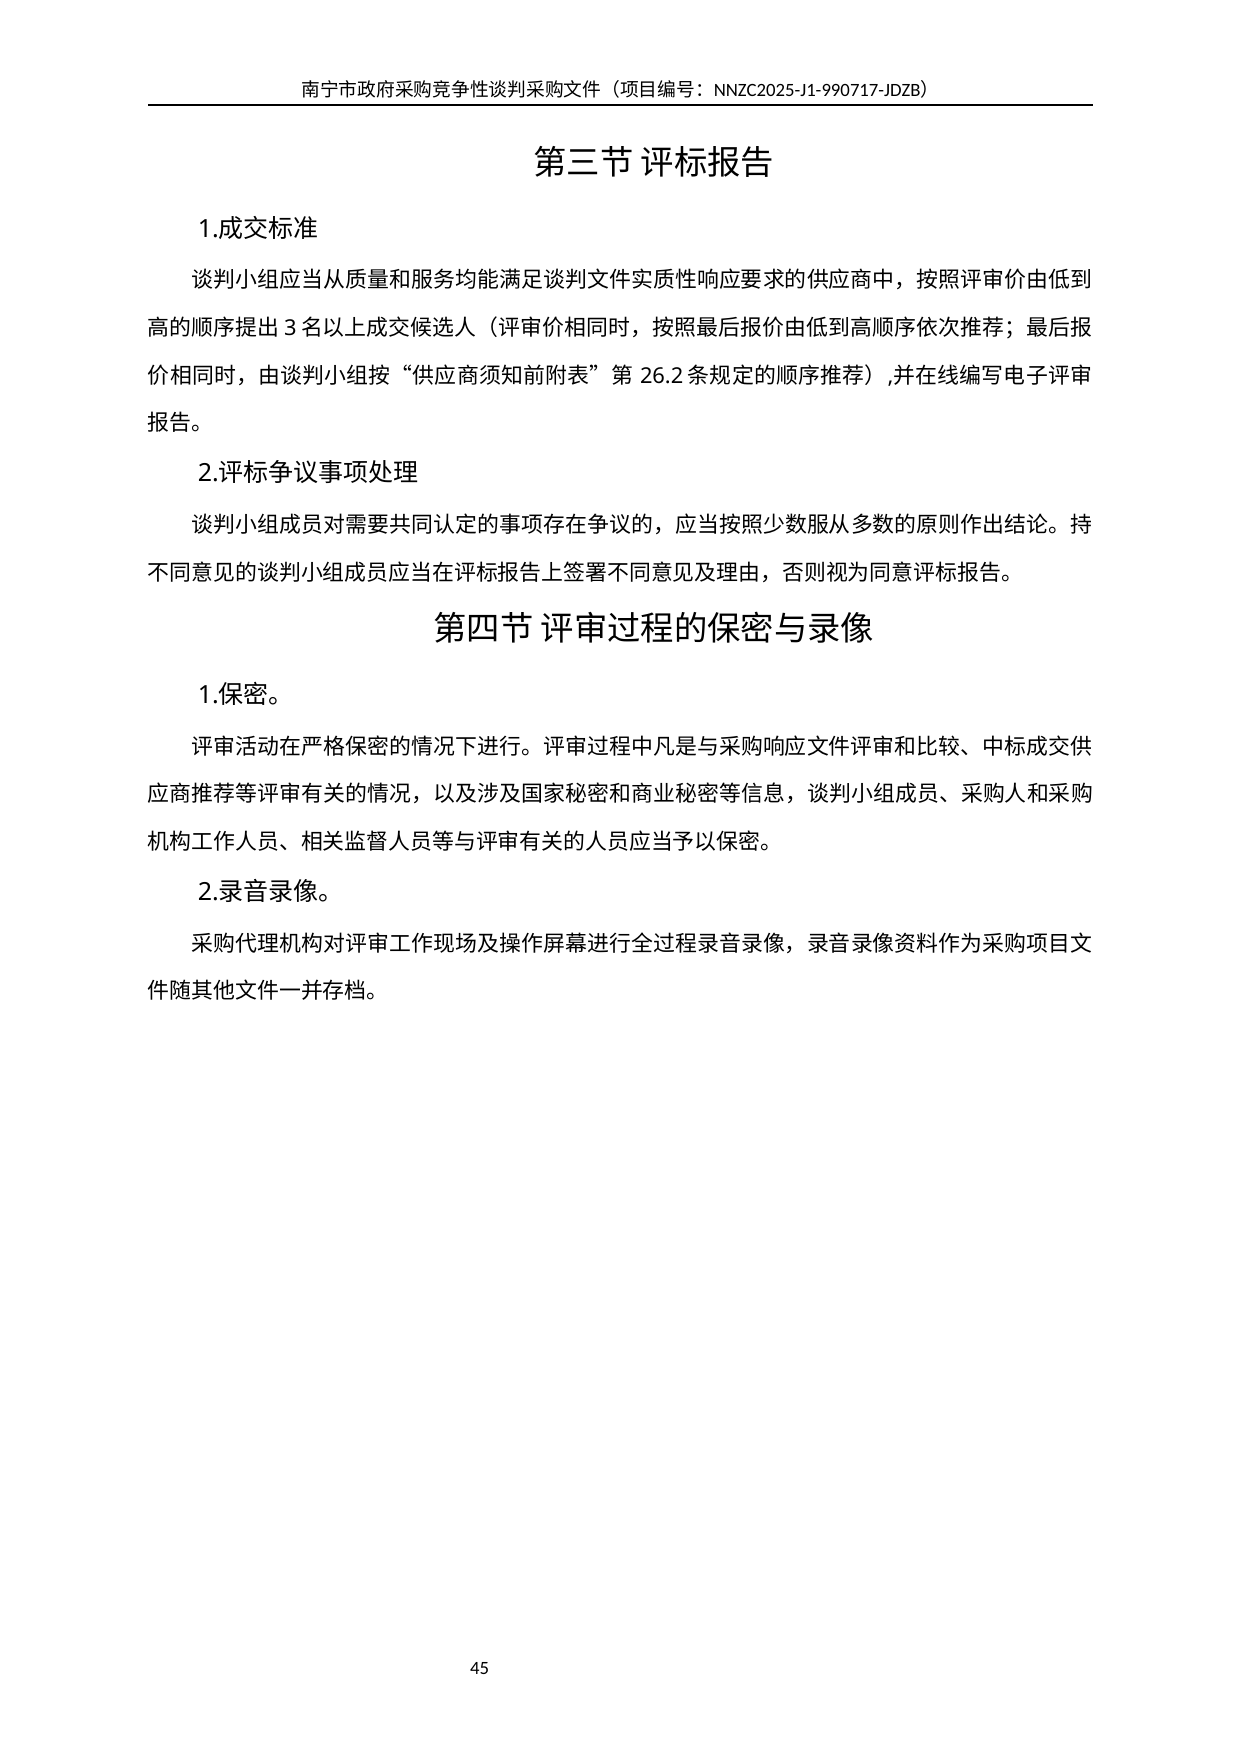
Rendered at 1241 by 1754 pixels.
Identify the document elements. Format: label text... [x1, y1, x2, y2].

subtitle 第四节 评审过程的保密与录像 [148, 602, 1093, 650]
text 谈判小组成员对需要共同认定的事项存在争议的，应当按照少数服从多数的原则作出结论。持不同意见的谈判小组成员应当在评标报告上签署不同意见及理由，否则视为同意评标报告。 [148, 507, 1093, 586]
text 1.保密。 [148, 674, 1093, 711]
text 1.成交标准 [148, 208, 1093, 244]
text 2.录音录像。 [148, 871, 1093, 907]
text 评审活动在严格保密的情况下进行。评审过程中凡是与采购响应文件评审和比较、中标成交供应商推荐等评审有关的情况，以及涉及国家秘密和商业秘密等信息，谈判小组成员、采购人和采购机构工作人员、相关监督人员等与评审有关的人员应当予以保密。 [148, 729, 1093, 855]
text 采购代理机构对评审工作现场及操作屏幕进行全过程录音录像，录音录像资料作为采购项目文件随其他文件一并存档。 [148, 926, 1093, 1005]
subtitle 第三节 评标报告 [148, 136, 1093, 184]
text 谈判小组应当从质量和服务均能满足谈判文件实质性响应要求的供应商中，按照评审价由低到高的顺序提出3名以上成交候选人（评审价相同时，按照最后报价由低到高顺序依次推荐；最后报价相同时，由谈判小组按“供应商须知前附表”第26.2条规定的顺序推荐）,并在线编写电子评审报告。 [148, 262, 1093, 437]
text 2.评标争议事项处理 [148, 453, 1093, 489]
